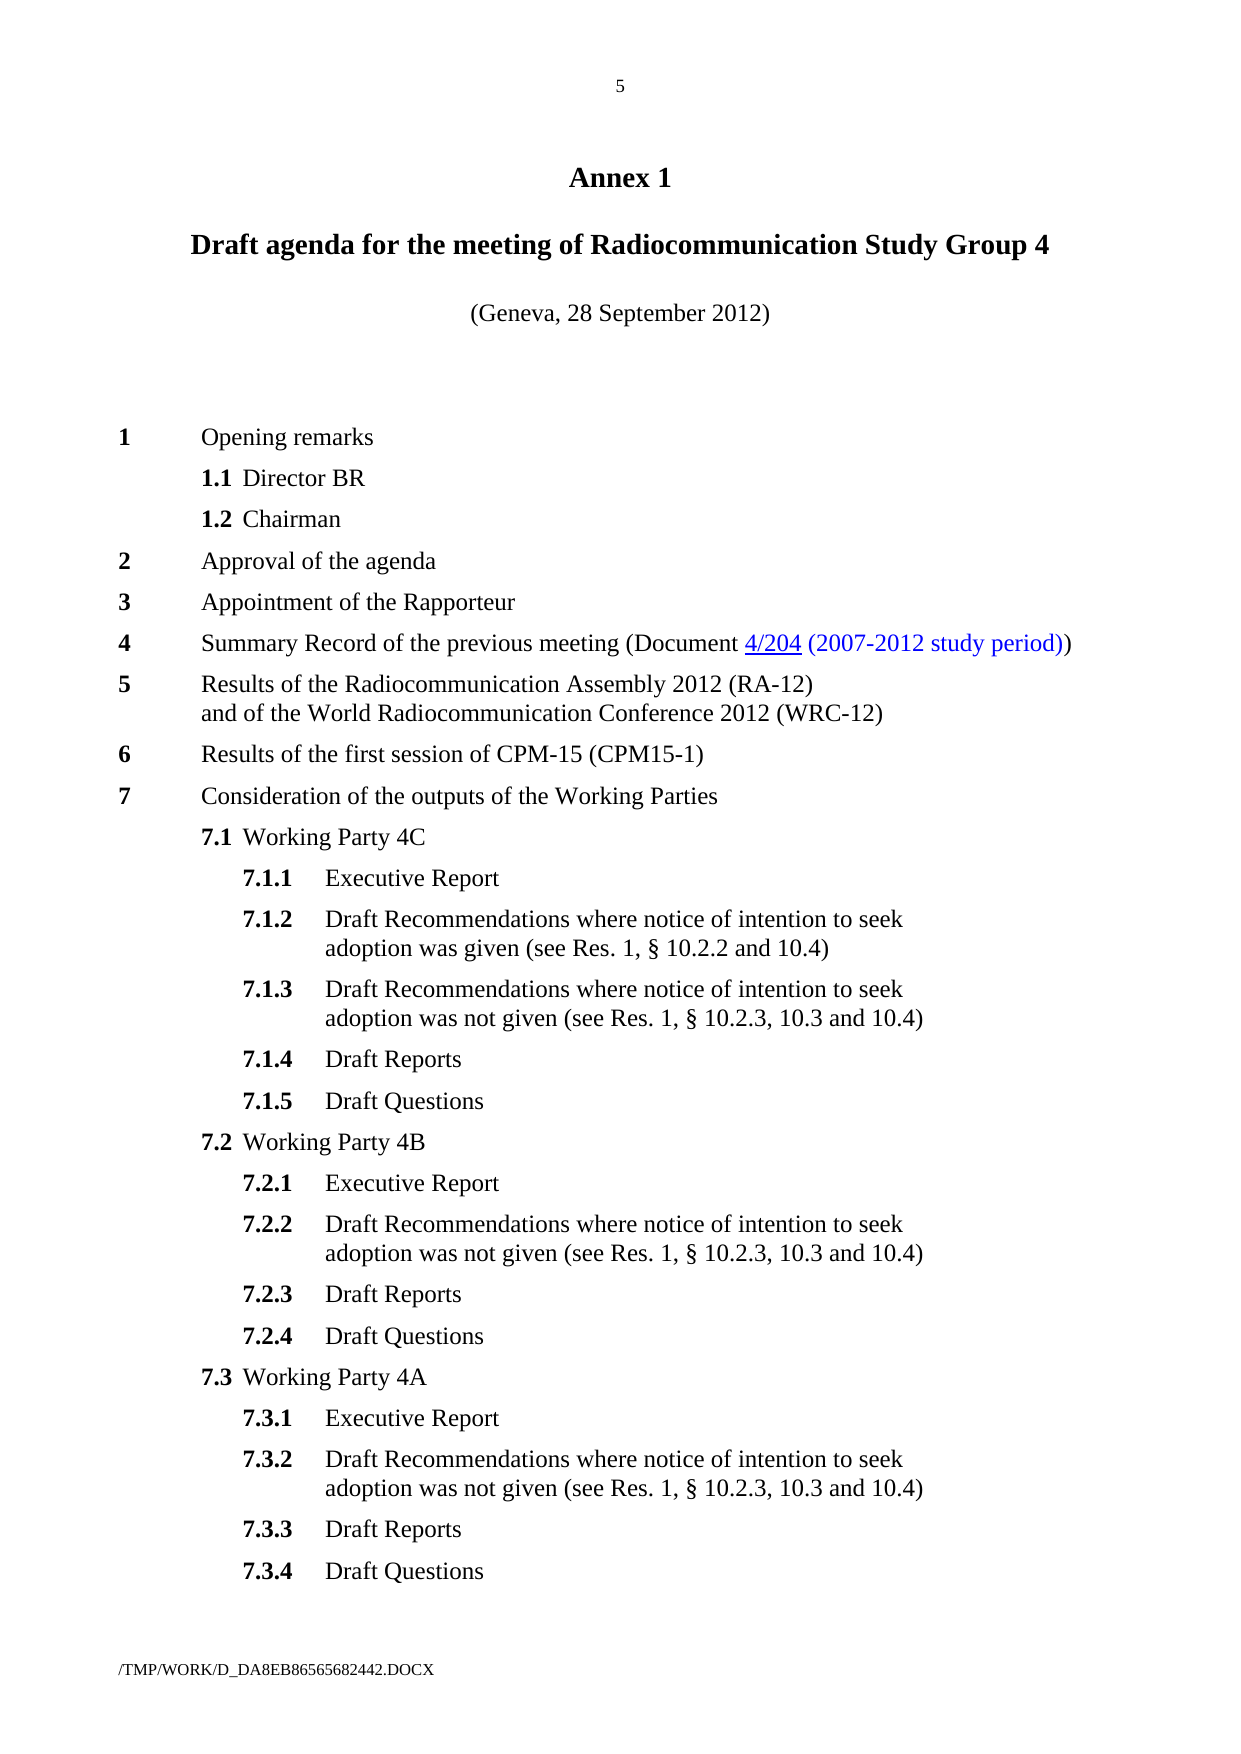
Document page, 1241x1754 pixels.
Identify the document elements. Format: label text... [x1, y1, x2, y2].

text 7.3 Working Party 4A [118, 1362, 1122, 1391]
text 7.3.2 Draft Recommendations where notice of intention to seek adoption was not given (see Res. 1, § 10.2.3, 10.3 and 10.4) [118, 1444, 1122, 1502]
text 7 Consideration of the outputs of the Working Parties [118, 781, 1122, 809]
text 2 Approval of the agenda [118, 546, 1122, 574]
text 7.2.3 Draft Reports [118, 1279, 1122, 1308]
text 1 Opening remarks [118, 422, 1122, 451]
title (Geneva, 28 September 2012) [118, 298, 1122, 327]
text 7.3.4 Draft Questions [118, 1556, 1122, 1584]
text 1.2 Chairman [118, 504, 1122, 533]
text 7.1.1 Executive Report [118, 863, 1122, 892]
text 7.3.3 Draft Reports [118, 1514, 1122, 1543]
text 7.2.2 Draft Recommendations where notice of intention to seek adoption was not given (see Res. 1, § 10.2.3, 10.3 and 10.4) [118, 1209, 1122, 1267]
text 7.2.1 Executive Report [118, 1168, 1122, 1197]
text 7.1.4 Draft Reports [118, 1044, 1122, 1073]
text 4 Summary Record of the previous meeting (Document 4/204 (2007-2012 study period)) [118, 628, 1122, 657]
text 7.2 Working Party 4B [118, 1127, 1122, 1156]
text 3 Appointment of the Rapporteur [118, 587, 1122, 616]
title Annex 1 Draft agenda for the meeting of Radiocommunication Study Group 4 [118, 160, 1122, 261]
text 5 Results of the Radiocommunication Assembly 2012 (RA-12) and of the World Radiocommunication Conference 2012 (WRC-12) [118, 669, 1122, 727]
text 6 Results of the first session of CPM-15 (CPM15-1) [118, 739, 1122, 768]
text 7.1.2 Draft Recommendations where notice of intention to seek adoption was given (see Res. 1, § 10.2.2 and 10.4) [118, 904, 1122, 962]
text 7.3.1 Executive Report [118, 1403, 1122, 1432]
text 7.1.5 Draft Questions [118, 1086, 1122, 1114]
text 7.1.3 Draft Recommendations where notice of intention to seek adoption was not given (see Res. 1, § 10.2.3, 10.3 and 10.4) [118, 974, 1122, 1032]
text 1.1 Director BR [118, 463, 1122, 492]
text 7.1 Working Party 4C [118, 822, 1122, 851]
text 7.2.4 Draft Questions [118, 1321, 1122, 1349]
